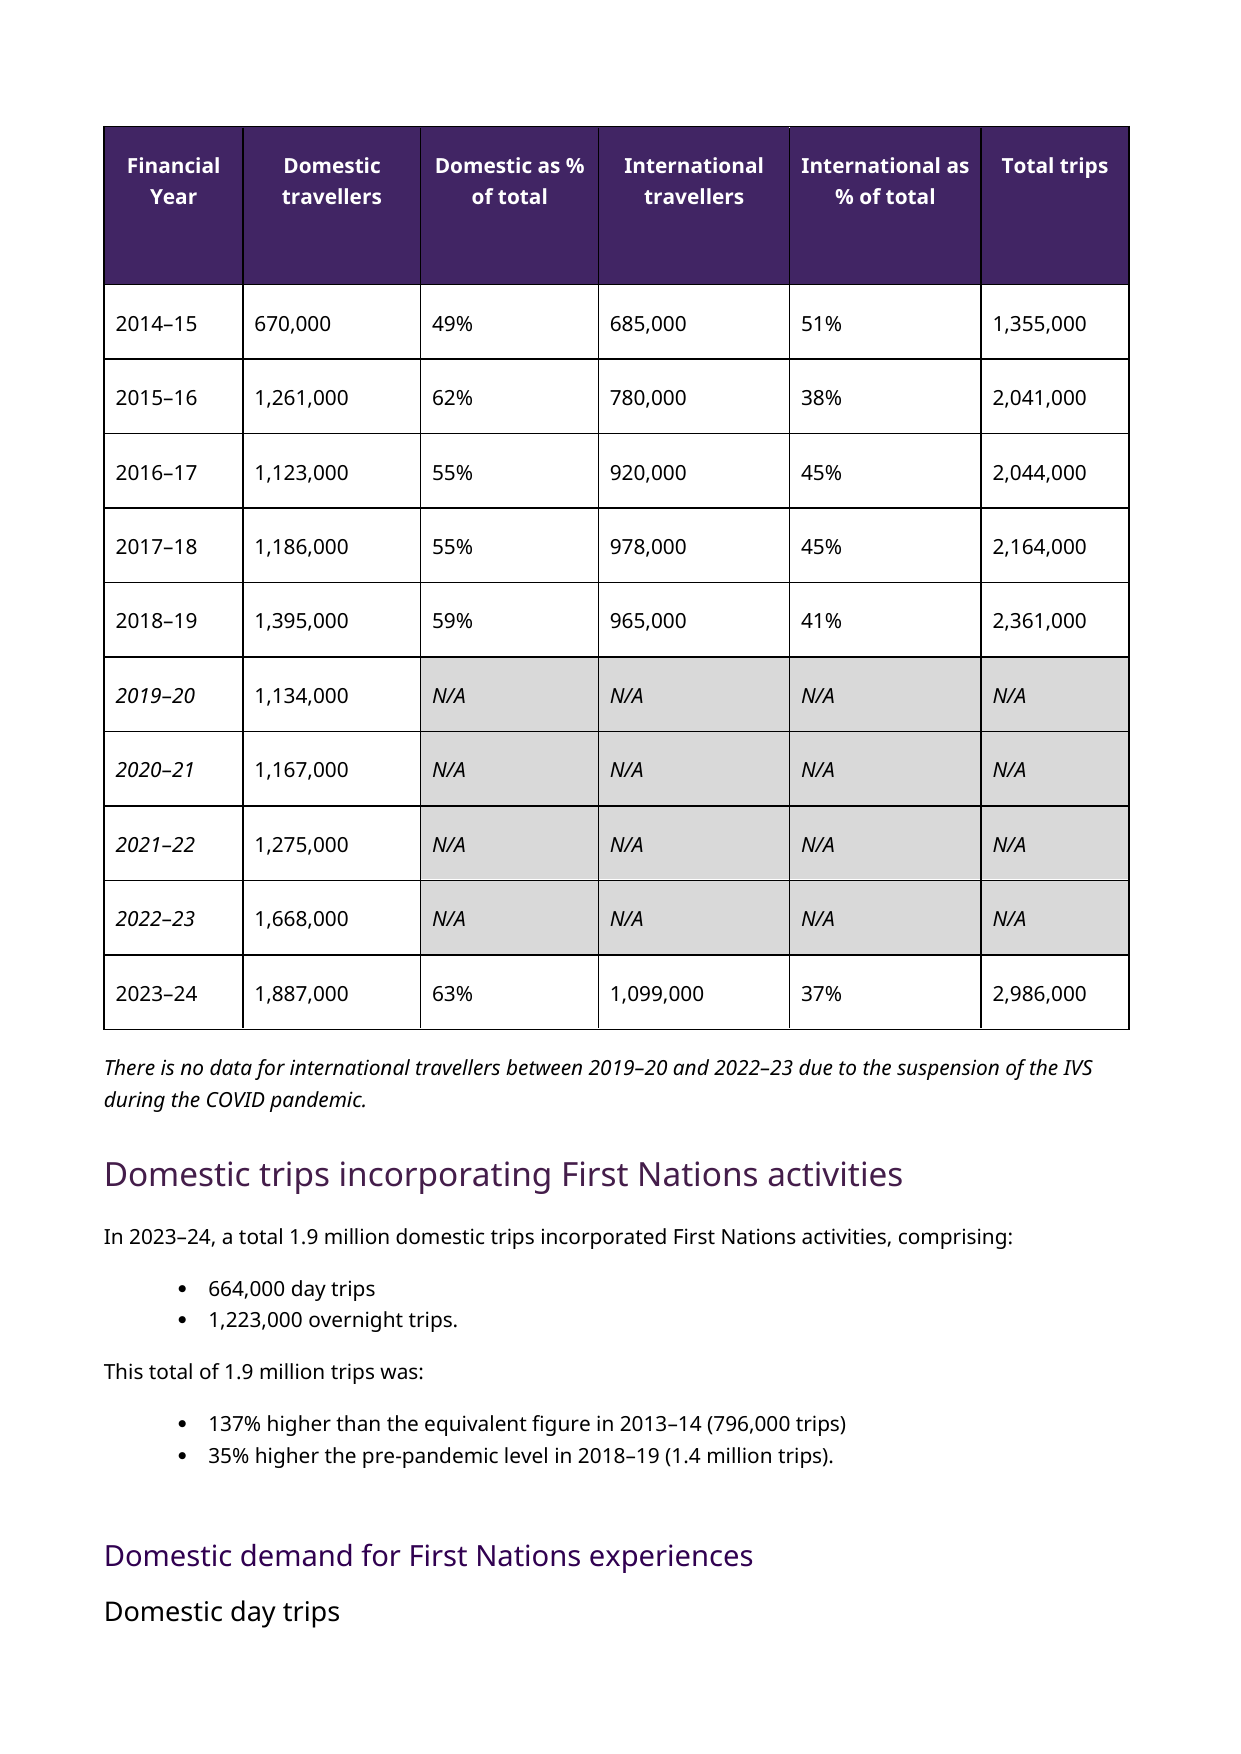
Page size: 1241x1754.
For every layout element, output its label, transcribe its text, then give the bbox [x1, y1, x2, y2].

subtitle Domestic trips incorporating First Nations activities [103, 1151, 1142, 1196]
table_cell 37% [790, 956, 980, 1028]
table_cell 2019–20 [105, 658, 242, 731]
table_cell 2,164,000 [982, 509, 1128, 582]
subtitle Domestic demand for First Nations experiences [103, 1532, 1142, 1576]
table_cell 1,355,000 [982, 285, 1128, 358]
list 1,223,000 overnight trips. [178, 1303, 1142, 1334]
table_cell 965,000 [599, 583, 789, 656]
table_cell 45% [790, 509, 980, 582]
text In 2023–24, a total 1.9 million domestic trips incorporated First Nations activities, comprising: [103, 1219, 1142, 1251]
table_cell 2020–21 [105, 732, 242, 805]
table_cell 978,000 [599, 509, 789, 582]
table_cell N/A [421, 807, 598, 879]
table_cell 1,123,000 [244, 434, 420, 507]
table_cell 41% [790, 583, 980, 656]
table_cell 1,186,000 [244, 509, 420, 582]
table_cell 63% [421, 956, 598, 1028]
table_cell 1,167,000 [244, 732, 420, 805]
table_header Domestic as % of total [421, 127, 598, 284]
table_cell 2,986,000 [982, 956, 1128, 1028]
table_cell 685,000 [599, 285, 789, 358]
table_cell 780,000 [599, 360, 789, 433]
table_cell N/A [790, 658, 980, 731]
table_cell 2014–15 [105, 285, 242, 358]
subtitle Domestic day trips [103, 1596, 1142, 1628]
table_cell N/A [790, 881, 980, 954]
table_cell 55% [421, 509, 598, 582]
table_cell 38% [790, 360, 980, 433]
table_cell N/A [982, 807, 1128, 879]
table_cell N/A [599, 732, 789, 805]
table_cell 2,361,000 [982, 583, 1128, 656]
table_cell 1,099,000 [599, 956, 789, 1028]
table_cell N/A [982, 732, 1128, 805]
table_header Domestic travellers [244, 127, 420, 284]
table_cell 55% [421, 434, 598, 507]
table_cell 1,134,000 [244, 658, 420, 731]
table_cell N/A [790, 732, 980, 805]
table_cell 2021–22 [105, 807, 242, 879]
table_cell N/A [421, 732, 598, 805]
list 137% higher than the equivalent figure in 2013–14 (796,000 trips) [178, 1407, 1142, 1438]
list 664,000 day trips [178, 1271, 1142, 1303]
table_cell N/A [982, 881, 1128, 954]
table_cell 62% [421, 360, 598, 433]
table_cell 670,000 [244, 285, 420, 358]
table_cell 49% [421, 285, 598, 358]
table_cell N/A [982, 658, 1128, 731]
table_cell 51% [790, 285, 980, 358]
table_cell 2,044,000 [982, 434, 1128, 507]
list 35% higher the pre-pandemic level in 2018–19 (1.4 million trips). [178, 1438, 1142, 1469]
table_cell 1,275,000 [244, 807, 420, 879]
table_cell 2016–17 [105, 434, 242, 507]
table_cell 59% [421, 583, 598, 656]
table_cell 2022–23 [105, 881, 242, 954]
table_cell 1,395,000 [244, 583, 420, 656]
text This total of 1.9 million trips was: [103, 1355, 1142, 1386]
text There is no data for international travellers between 2019–20 and 2022–23 due to the suspension of the IVS during the COVID pandemic. [103, 1051, 1142, 1113]
table_cell N/A [421, 881, 598, 954]
table_cell N/A [421, 658, 598, 731]
table_cell N/A [790, 807, 980, 879]
table_cell 1,668,000 [244, 881, 420, 954]
table_cell N/A [599, 881, 789, 954]
table_header Financial Year [105, 127, 243, 284]
table_cell 2015–16 [105, 360, 242, 433]
table_cell 2018–19 [105, 583, 242, 656]
table_cell 920,000 [599, 434, 789, 507]
table_header Total trips [982, 127, 1128, 284]
table_cell N/A [599, 807, 789, 879]
table_cell 1,261,000 [244, 360, 420, 433]
table_cell 2,041,000 [982, 360, 1128, 433]
table_header International as % of total [790, 127, 981, 284]
table_cell 2023–24 [105, 956, 242, 1028]
table_header International travellers [599, 127, 789, 284]
table_cell N/A [599, 658, 789, 731]
table_cell 45% [790, 434, 980, 507]
table_cell 1,887,000 [244, 956, 420, 1028]
table_cell 2017–18 [105, 509, 242, 582]
